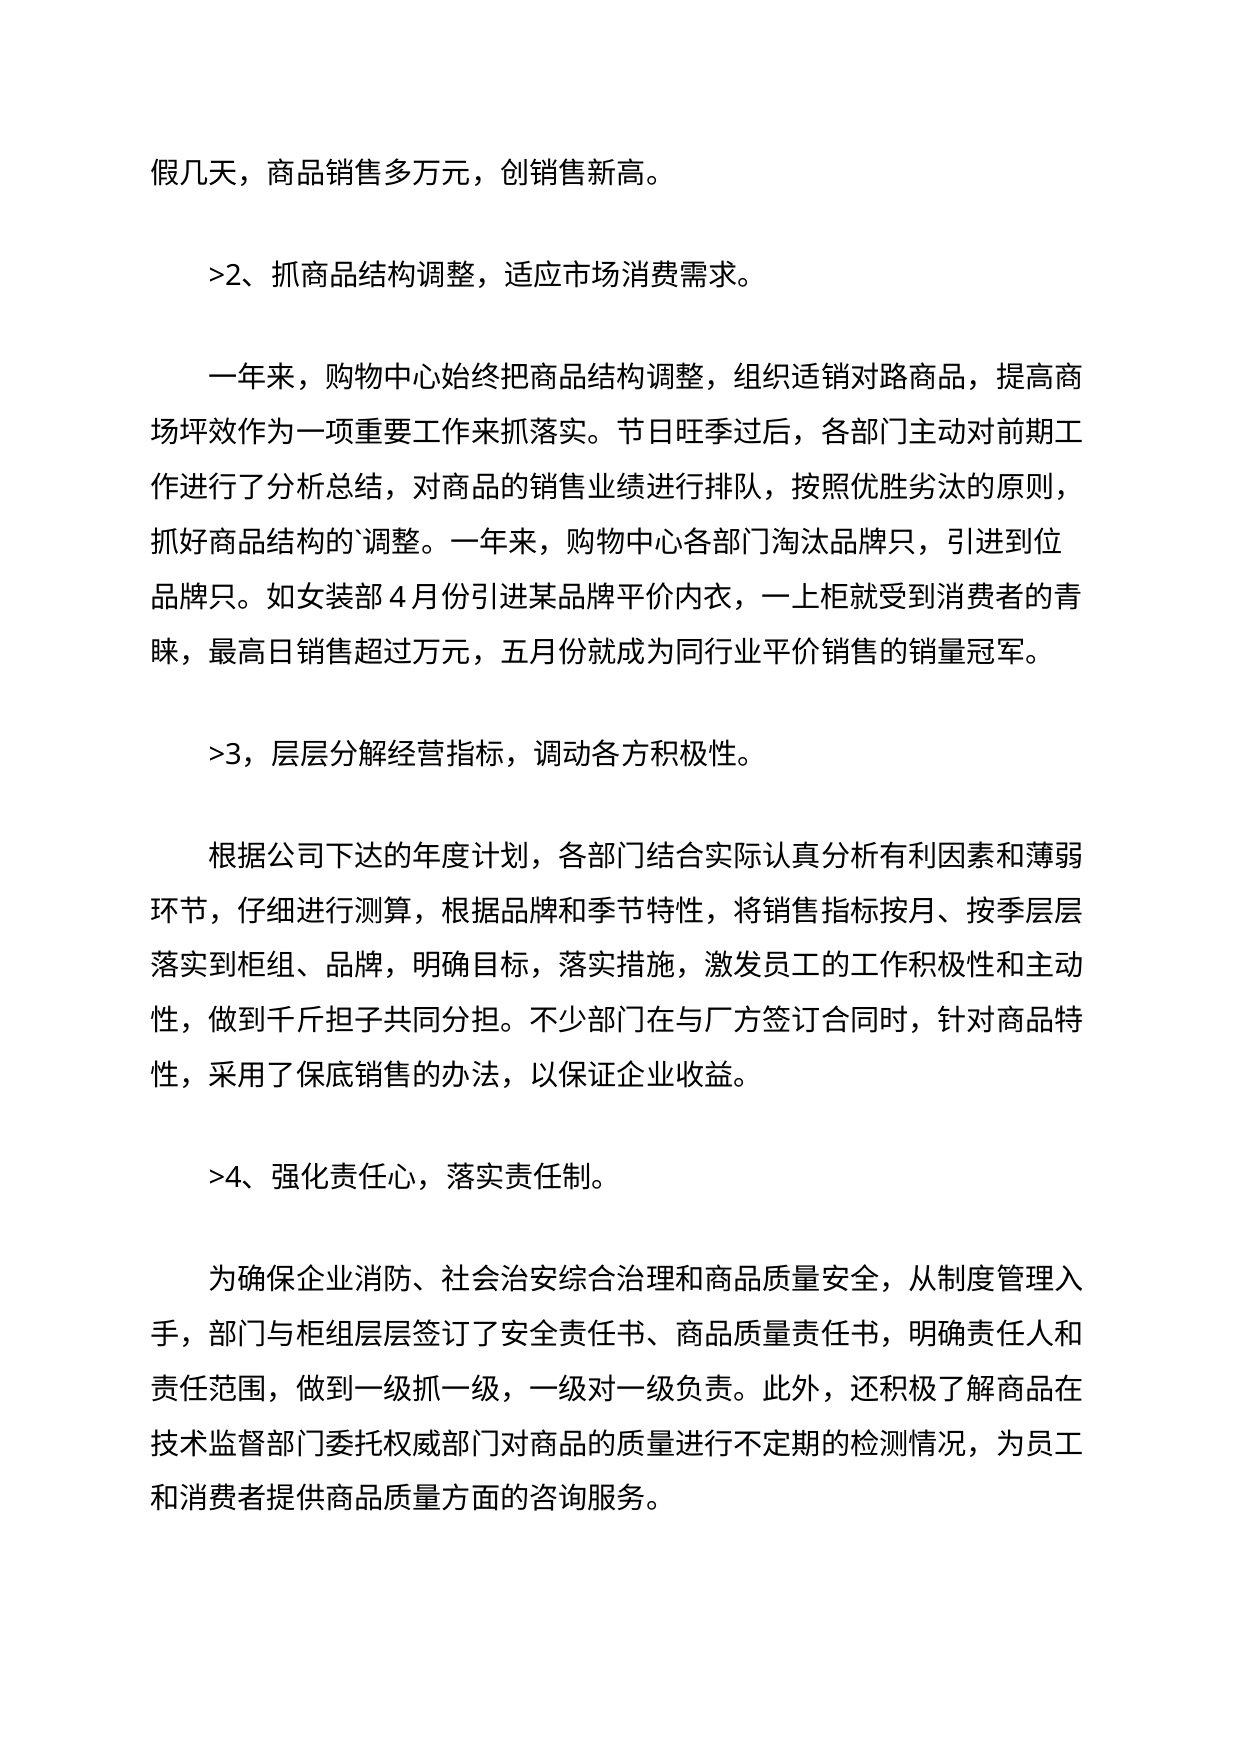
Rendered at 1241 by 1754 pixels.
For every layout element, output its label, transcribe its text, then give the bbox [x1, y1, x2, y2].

text 为确保企业消防、社会治安综合治理和商品质量安全，从制度管理入手，部门与柜组层层签订了安全责任书、商品质量责任书，明确责任人和责任范围，做到一级抓一级，一级对一级负责。此外，还积极了解商品在技术监督部门委托权威部门对商品的质量进行不定期的检测情况，为员工和消费者提供商品质量方面的咨询服务。 [150, 1256, 1090, 1517]
text >3，层层分解经营指标，调动各方积极性。 [150, 730, 1090, 773]
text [150, 150, 1090, 192]
text 根据公司下达的年度计划，各部门结合实际认真分析有利因素和薄弱环节，仔细进行测算，根据品牌和季节特性，将销售指标按月、按季层层落实到柜组、品牌，明确目标，落实措施，激发员工的工作积极性和主动性，做到千斤担子共同分担。不少部门在与厂方签订合同时，针对商品特性，采用了保底销售的办法，以保证企业收益。 [150, 832, 1090, 1094]
text >4、强化责任心，落实责任制。 [150, 1153, 1090, 1196]
text 一年来，购物中心始终把商品结构调整，组织适销对路商品，提高商场坪效作为一项重要工作来抓落实。节日旺季过后，各部门主动对前期工作进行了分析总结，对商品的销售业绩进行排队，按照优胜劣汰的原则，抓好商品结构的`调整。一年来，购物中心各部门淘汰品牌只，引进到位品牌只。如女装部4月份引进某品牌平价内衣，一上柜就受到消费者的青睐，最高日销售超过万元，五月份就成为同行业平价销售的销量冠军。 [150, 354, 1090, 671]
text >2、抓商品结构调整，适应市场消费需求。 [150, 252, 1090, 294]
